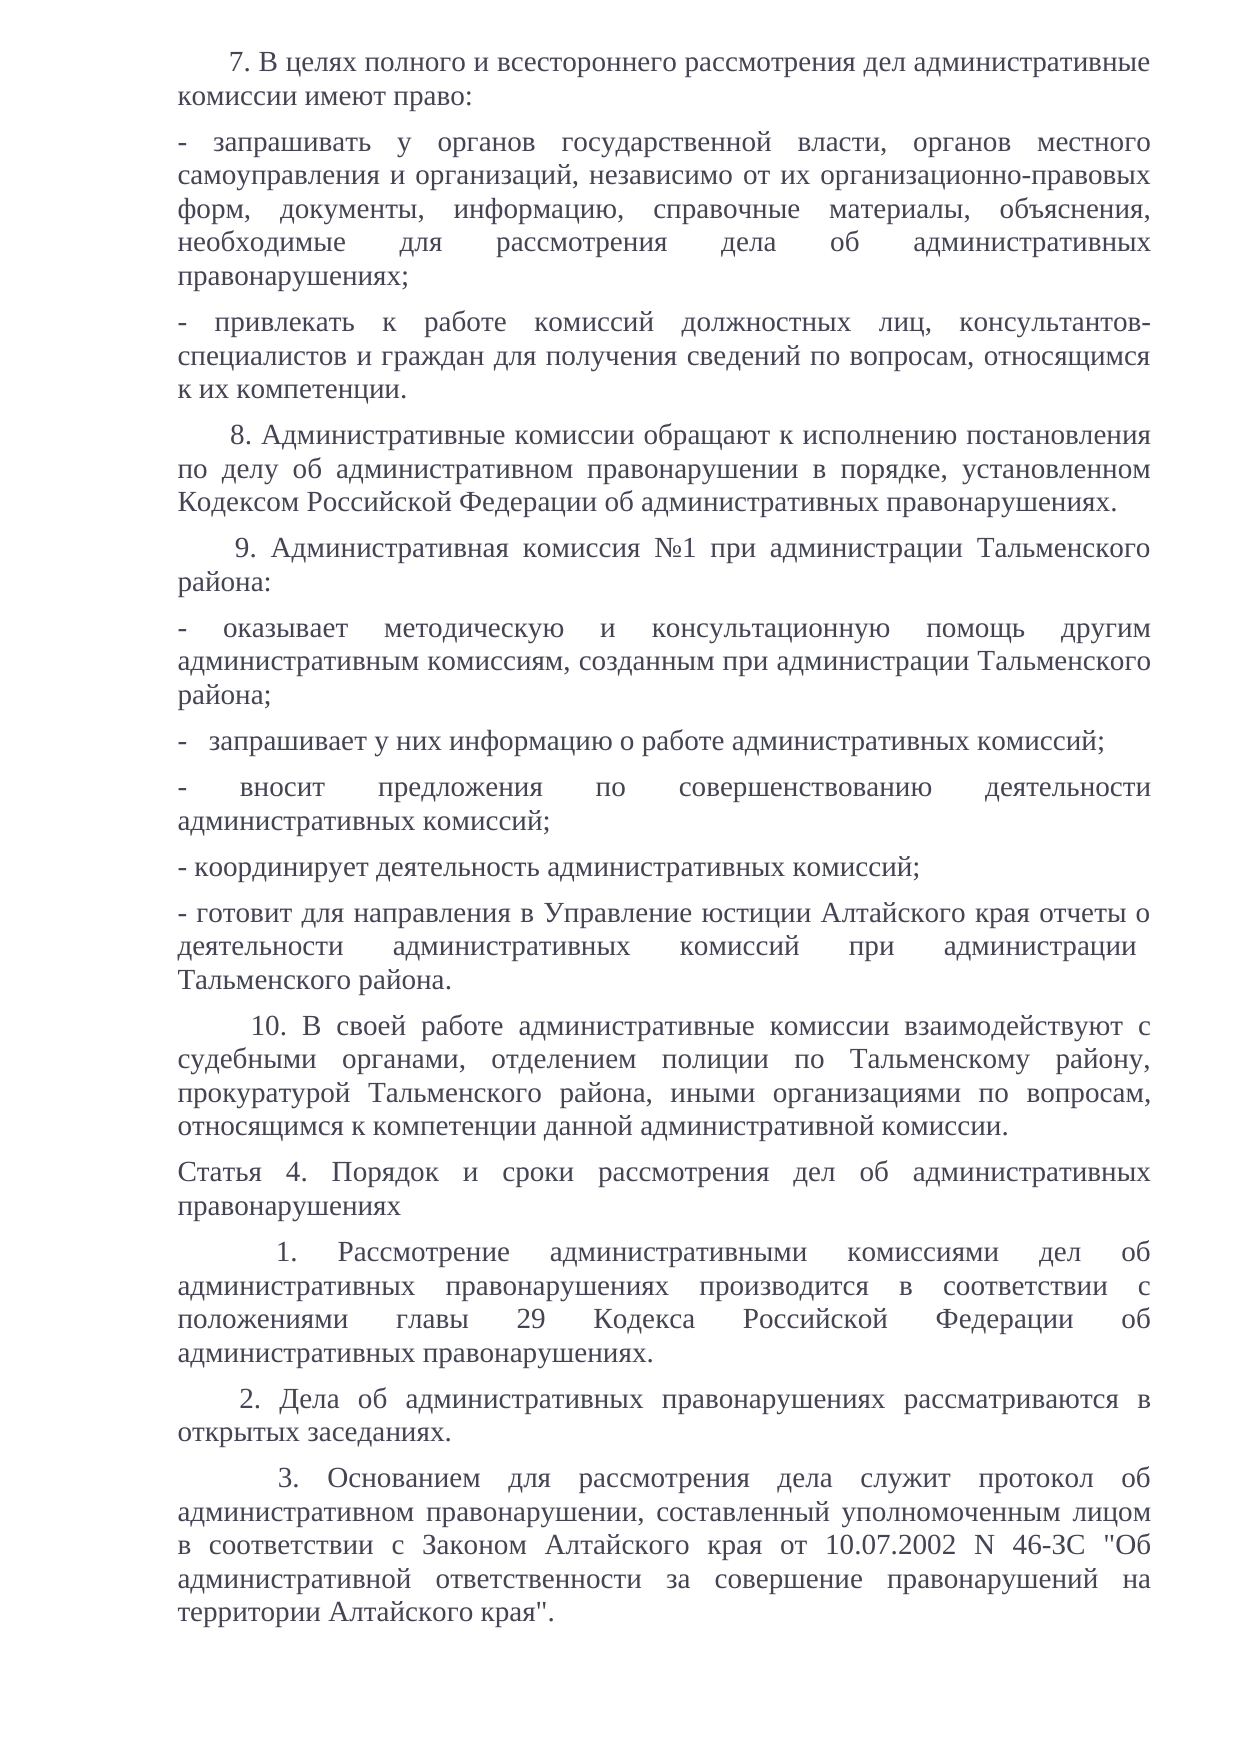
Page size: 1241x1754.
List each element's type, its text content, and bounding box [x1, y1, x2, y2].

text 3. Основанием для рассмотрения дела служит протокол об административном правонарушении, составленный уполномоченным лицом в соответствии с Законом Алтайского края от 10.07.2002 N 46-ЗС "Об административной ответственности за совершение правонарушений на территории Алтайского края". [177, 1460, 1152, 1628]
text - координирует деятельность административных комиссий; [177, 849, 1152, 882]
text - привлекать к работе комиссий должностных лиц, консультантов- специалистов и граждан для получения сведений по вопросам, относящимся к их компетенции. [177, 304, 1152, 405]
text Статья 4. Порядок и сроки рассмотрения дел об административных правонарушениях [177, 1154, 1152, 1222]
text - оказывает методическую и консультационную помощь другим административным комиссиям, созданным при администрации Тальменского района; [177, 610, 1152, 711]
text - запрашивает у них информацию о работе административных комиссий; [177, 723, 1152, 757]
text 10. В своей работе административные комиссии взаимодействуют с судебными органами, отделением полиции по Тальменскому району, прокуратурой Тальменского района, иными организациями по вопросам, относящимся к компетенции данной административной комиссии. [177, 1008, 1152, 1142]
text 8. Административные комиссии обращают к исполнению постановления по делу об административном правонарушении в порядке, установленном Кодексом Российской Федерации об административных правонарушениях. [177, 417, 1152, 518]
text - запрашивать у органов государственной власти, органов местного самоуправления и организаций, независимо от их организационно-правовых форм, документы, информацию, справочные материалы, объяснения, необходимые для рассмотрения дела об административных правонарушениях; [177, 124, 1152, 292]
text 1. Рассмотрение административными комиссиями дел об административных правонарушениях производится в соответствии с положениями главы 29 Кодекса Российской Федерации об административных правонарушениях. [177, 1234, 1152, 1368]
text - вносит предложения по совершенствованию деятельности административных комиссий; [177, 769, 1152, 836]
text 2. Дела об административных правонарушениях рассматриваются в открытых заседаниях. [177, 1381, 1152, 1448]
text 9. Административная комиссия №1 при администрации Тальменского района: [177, 530, 1152, 597]
text 7. В целях полного и всестороннего рассмотрения дел административные комиссии имеют право: [177, 44, 1152, 111]
text - готовит для направления в Управление юстиции Алтайского края отчеты о деятельности административных комиссий при администрации Тальменского района. [177, 895, 1152, 995]
